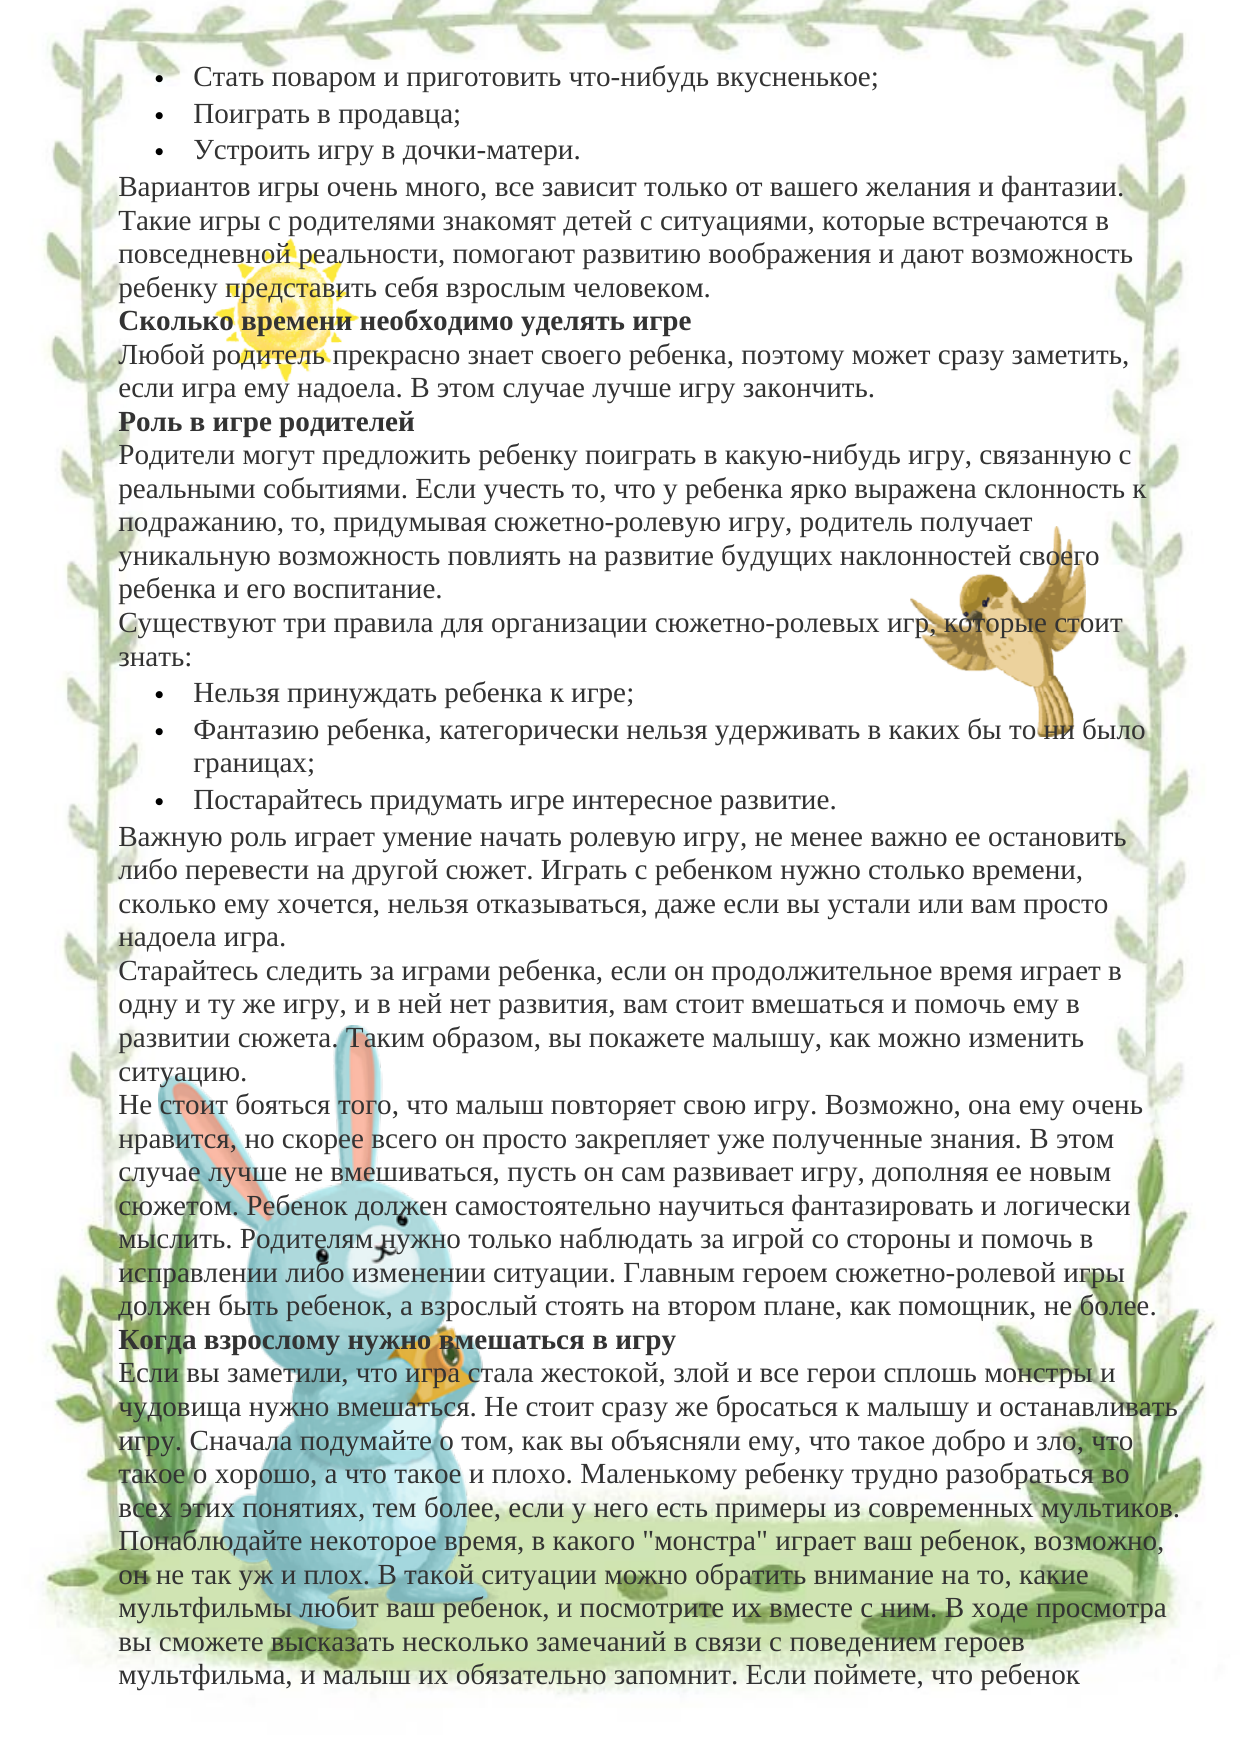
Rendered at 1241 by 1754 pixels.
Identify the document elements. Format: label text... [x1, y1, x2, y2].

list Фантазию ребенка, категорически нельзя удерживать в каких бы то ни было границах; [156, 712, 1181, 779]
text Любой родитель прекрасно знает своего ребенка, поэтому может сразу заметить, если игра ему надоела. В этом случае лучше игру закончить. [118, 337, 1181, 404]
text Роль в игре родителей [118, 404, 1181, 437]
text Старайтесь следить за играми ребенка, если он продолжительное время играет в одну и ту же игру, и в ней нет развития, вам стоит вмешаться и помочь ему в развитии сюжета. Таким образом, вы покажете малышу, как можно изменить ситуацию. [118, 953, 1181, 1087]
text Не стоит бояться того, что малыш повторяет свою игру. Возможно, она ему очень нравится, но скорее всего он просто закрепляет уже полученные знания. В этом случае лучше не вмешиваться, пусть он сам развивает игру, дополняя ее новым сюжетом. Ребенок должен самостоятельно научиться фантазировать и логически мыслить. Родителям нужно только наблюдать за игрой со стороны и помочь в исправлении либо изменении ситуации. Главным героем сюжетно-ролевой игры должен быть ребенок, а взрослый стоять на втором плане, как помощник, не более. [118, 1087, 1181, 1322]
list Стать поваром и приготовить что-нибудь вкусненькое; [156, 59, 1181, 93]
list Устроить игру в дочки-матери. [156, 132, 1181, 166]
text Сколько времени необходимо уделять игре [118, 303, 1181, 337]
list Поиграть в продавца; [156, 96, 1181, 129]
list Постарайтесь придумать игре интересное развитие. [156, 782, 1181, 816]
text Когда взрослому нужно вмешаться в игру [118, 1322, 1181, 1356]
text Вариантов игры очень много, все зависит только от вашего желания и фантазии. Такие игры с родителями знакомят детей с ситуациями, которые встречаются в повседневной реальности, помогают развитию воображения и дают возможность ребенку представить себя взрослым человеком. [118, 169, 1181, 303]
text Существуют три правила для организации сюжетно-ролевых игр, которые стоит знать: [118, 605, 1181, 672]
text Родители могут предложить ребенку поиграть в какую-нибудь игру, связанную с реальными событиями. Если учесть то, что у ребенка ярко выражена склонность к подражанию, то, придумывая сюжетно-ролевую игру, родитель получает уникальную возможность повлиять на развитие будущих наклонностей своего ребенка и его воспитание. [118, 437, 1181, 605]
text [118, 1356, 1181, 1691]
picture [5, 0, 1241, 1754]
list Нельзя принуждать ребенка к игре; [156, 675, 1181, 709]
text Важную роль играет умение начать ролевую игру, не менее важно ее остановить либо перевести на другой сюжет. Играть с ребенком нужно столько времени, сколько ему хочется, нельзя отказываться, даже если вы устали или вам просто надоела игра. [118, 819, 1181, 953]
